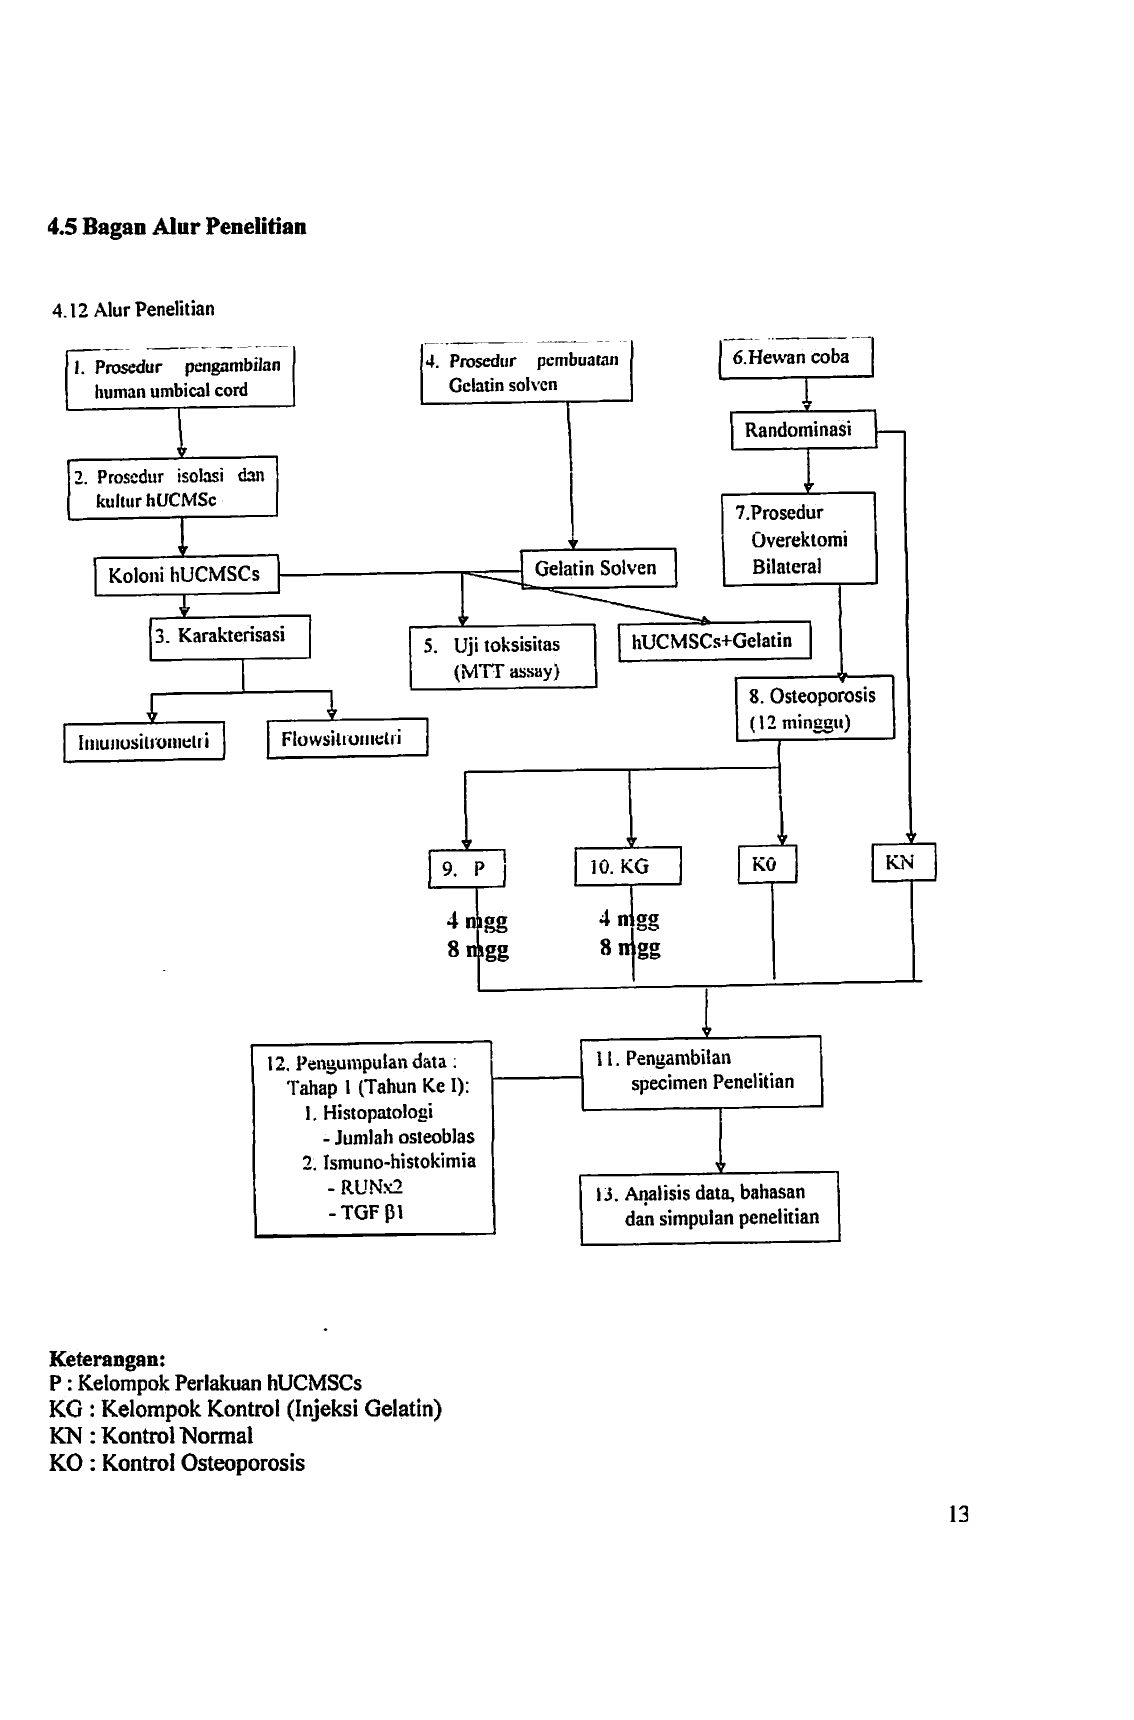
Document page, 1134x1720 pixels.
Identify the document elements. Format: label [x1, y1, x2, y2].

picture [47, 217, 969, 1522]
